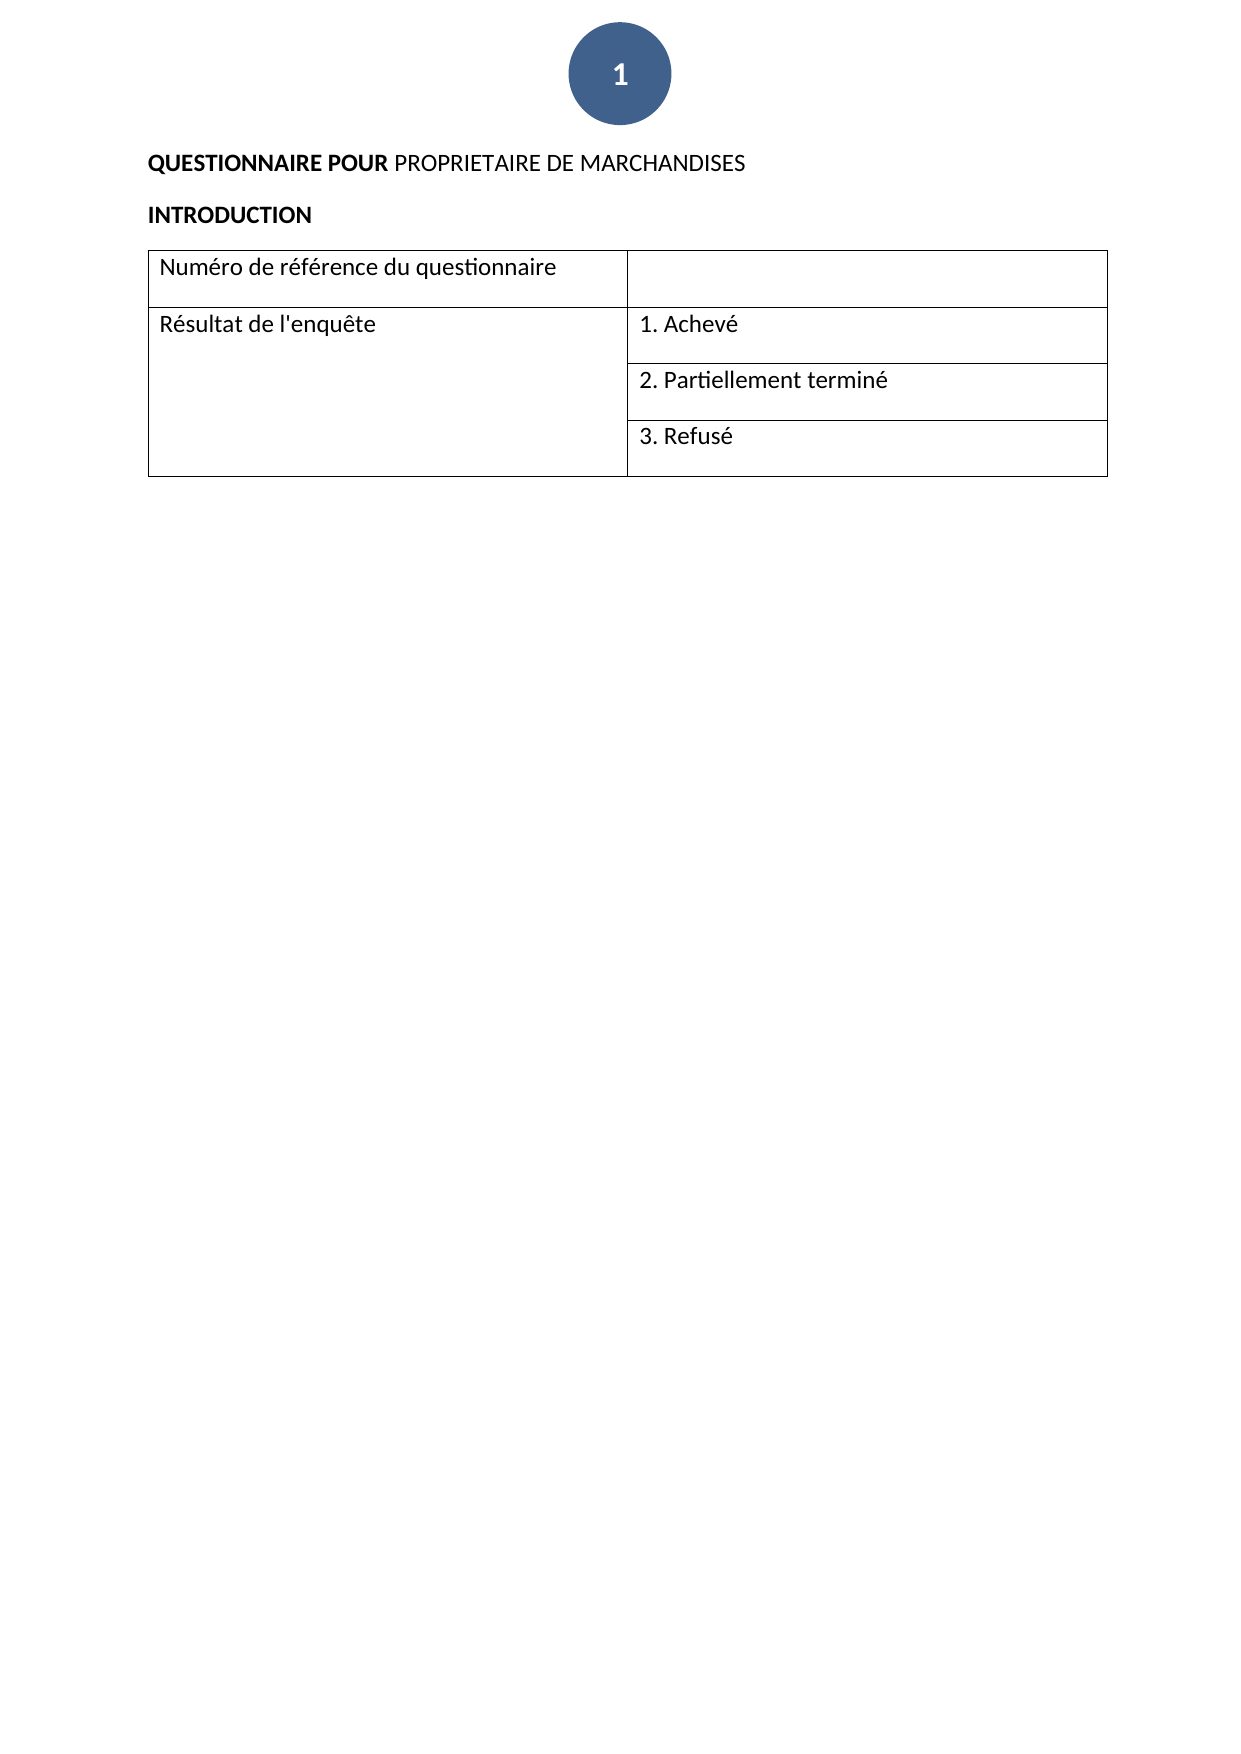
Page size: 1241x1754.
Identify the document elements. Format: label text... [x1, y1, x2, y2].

table_header Numéro de référence du questionnaire [149, 251, 627, 307]
table_cell 3. Refusé [628, 421, 1107, 476]
text INTRODUCTION [148, 199, 1093, 229]
text QUESTIONNAIRE POUR PROPRIETAIRE DE MARCHANDISES [148, 148, 1093, 178]
table_cell 2. Partiellement terminé [628, 364, 1107, 419]
table_header [628, 251, 1107, 307]
table_cell Résultat de l'enquête [149, 308, 627, 476]
table_cell 1. Achevé [628, 308, 1107, 363]
